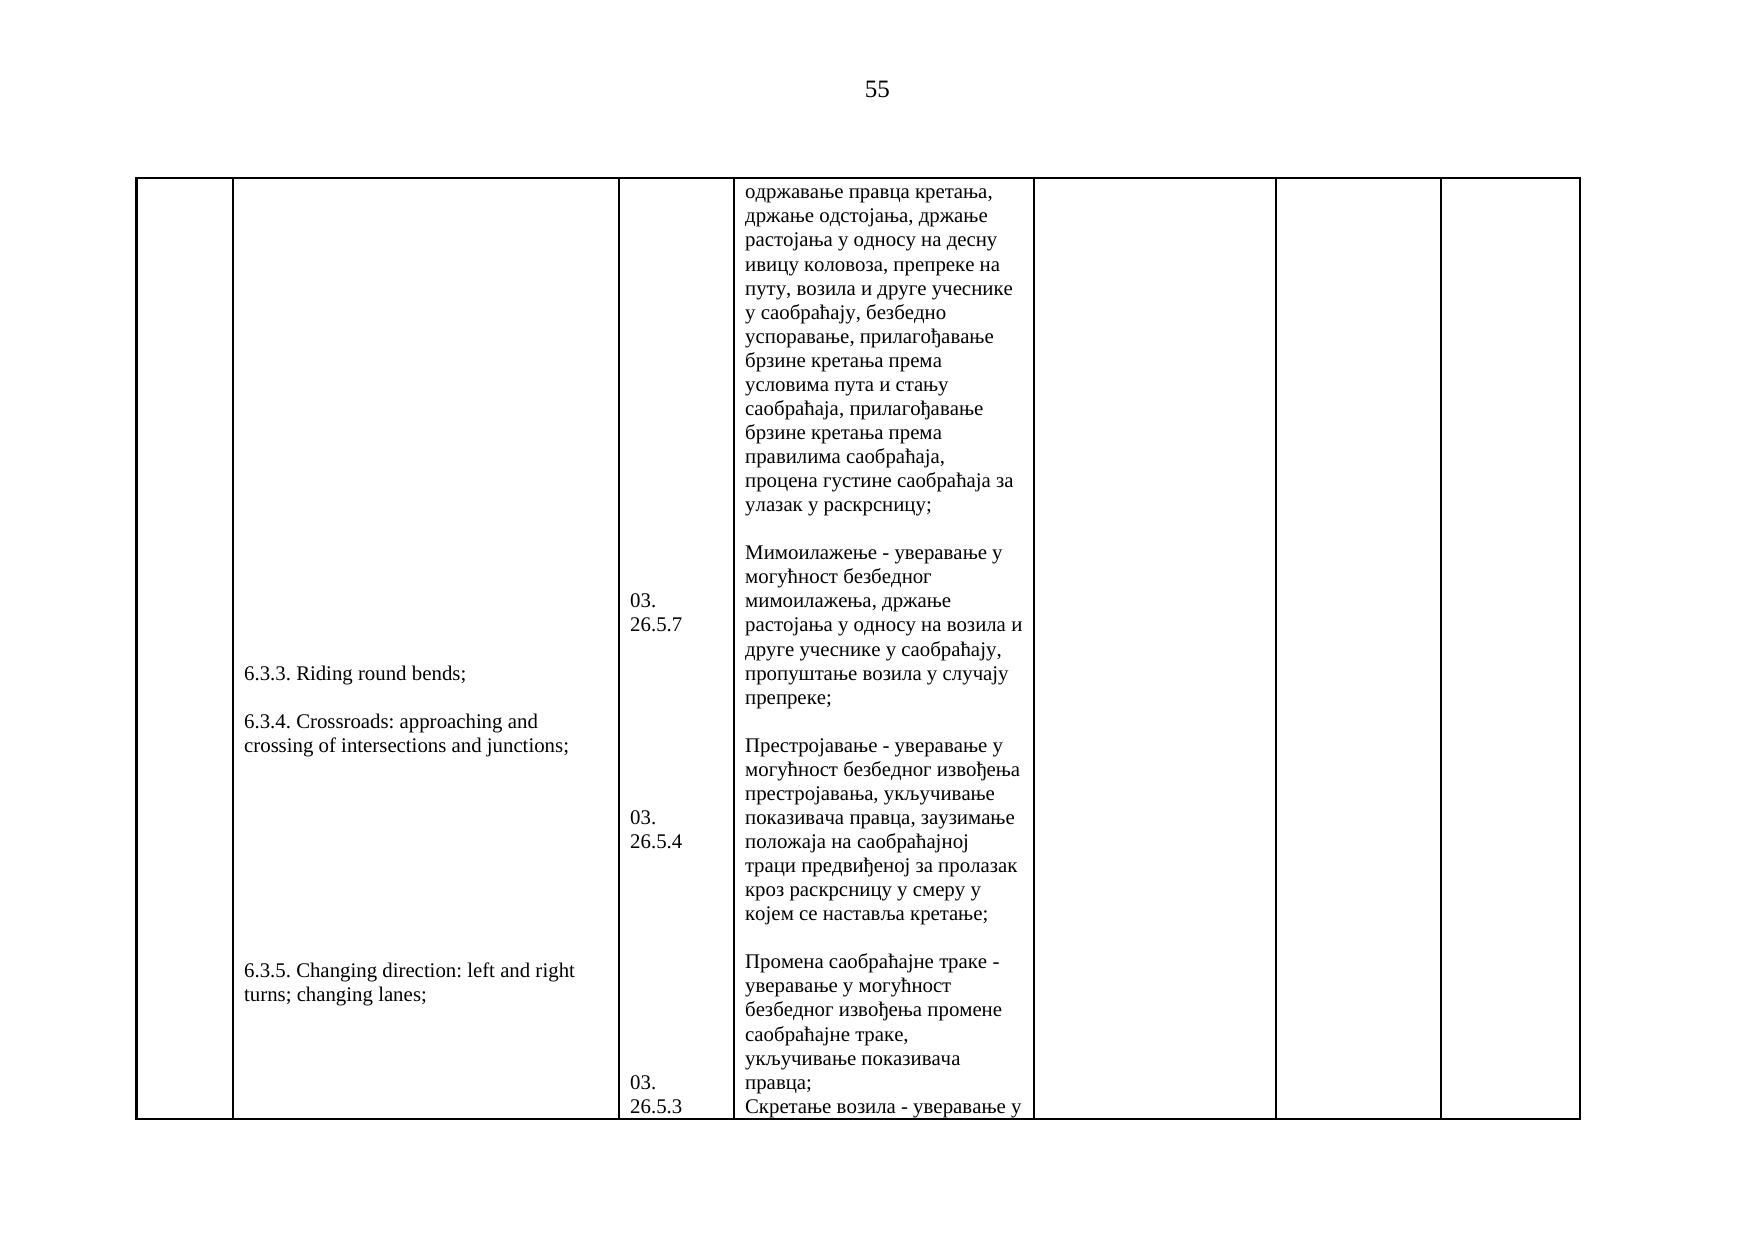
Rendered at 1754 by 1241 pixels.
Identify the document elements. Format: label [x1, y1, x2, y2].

table_cell [620, 179, 733, 1118]
table_cell [138, 179, 232, 1118]
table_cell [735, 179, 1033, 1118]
table_cell [234, 179, 618, 1118]
table_cell [1442, 179, 1579, 1118]
table_cell [1277, 179, 1440, 1118]
table_cell [1035, 179, 1275, 1118]
